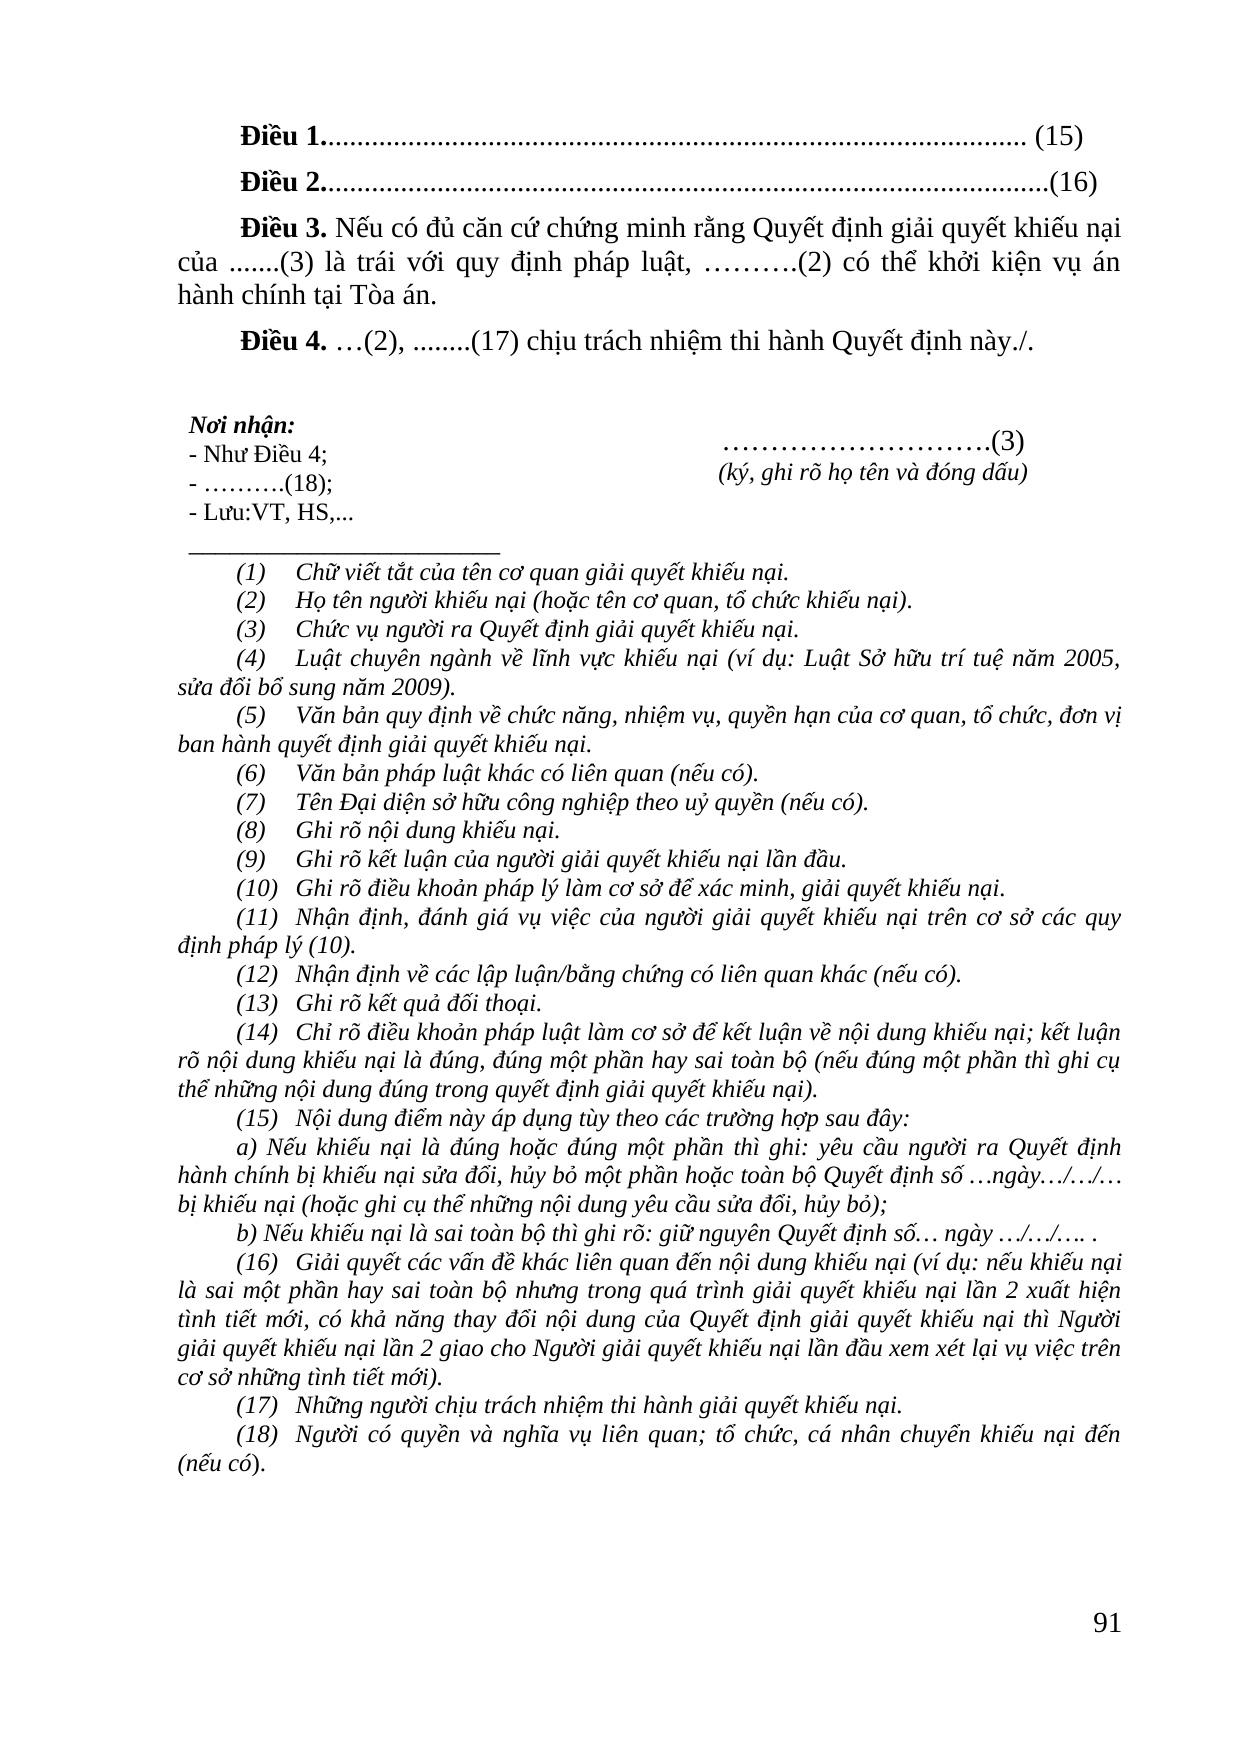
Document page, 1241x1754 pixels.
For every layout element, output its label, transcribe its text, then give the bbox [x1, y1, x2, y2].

list Ghi rõ kết luận của người giải quyết khiếu nại lần đầu. [177, 844, 1122, 873]
list Tên Đại diện sở hữu công nghiệp theo uỷ quyền (nếu có). [177, 787, 1122, 816]
list Nhận định, đánh giá vụ việc của người giải quyết khiếu nại trên cơ sở các quy định pháp lý (10). [177, 902, 1122, 959]
text Điều 3. Nếu có đủ căn cứ chứng minh rằng Quyết định giải quyết khiếu nại của .......(3) là trái với quy định pháp luật, ……….(2) có thể khởi kiện vụ án hành chính tại Tòa án. [177, 210, 1122, 311]
list Ghi rõ kết quả đối thoại. [177, 988, 1122, 1017]
list Nội dung điểm này áp dụng tùy theo các trường hợp sau đây: [177, 1103, 1122, 1132]
list Ghi rõ nội dung khiếu nại. [177, 816, 1122, 844]
list Nhận định về các lập luận/bằng chứng có liên quan khác (nếu có). [177, 959, 1122, 988]
table_header ……………………….(3) (ký, ghi rõ họ tên và đóng dấu) [639, 411, 1107, 557]
list Họ tên người khiếu nại (hoặc tên cơ quan, tổ chức khiếu nại). [177, 586, 1122, 614]
list Văn bản quy định về chức năng, nhiệm vụ, quyền hạn của cơ quan, tổ chức, đơn vị ban hành quyết định giải quyết khiếu nại. [177, 701, 1122, 758]
text Điều 1................................................................................................. (15) [177, 118, 1122, 152]
table_header Nơi nhận: - Như Điều 4; - ……….(18); - Lưu:VT, HS,... _______________________ [177, 411, 638, 557]
list Chỉ rõ điều khoản pháp luật làm cơ sở để kết luận về nội dung khiếu nại; kết luận rõ nội dung khiếu nại là đúng, đúng một phần hay sai toàn bộ (nếu đúng một phần thì ghi cụ thể những nội dung đúng trong quyết định giải quyết khiếu nại). [177, 1017, 1122, 1103]
list Giải quyết các vấn đề khác liên quan đến nội dung khiếu nại (ví dụ: nếu khiếu nại là sai một phần hay sai toàn bộ nhưng trong quá trình giải quyết khiếu nại lần 2 xuất hiện tình tiết mới, có khả năng thay đổi nội dung của Quyết định giải quyết khiếu nại thì Người giải quyết khiếu nại lần 2 giao cho Người giải quyết khiếu nại lần đầu xem xét lại vụ việc trên cơ sở những tình tiết mới). [177, 1247, 1122, 1391]
list Chức vụ người ra Quyết định giải quyết khiếu nại. [177, 614, 1122, 643]
text a) Nếu khiếu nại là đúng hoặc đúng một phần thì ghi: yêu cầu người ra Quyết định hành chính bị khiếu nại sửa đổi, hủy bỏ một phần hoặc toàn bộ Quyết định số …ngày…/…/… bị khiếu nại (hoặc ghi cụ thể những nội dung yêu cầu sửa đổi, hủy bỏ); [177, 1132, 1122, 1218]
list Người có quyền và nghĩa vụ liên quan; tổ chức, cá nhân chuyển khiếu nại đến (nếu có). [177, 1419, 1122, 1477]
list Ghi rõ điều khoản pháp lý làm cơ sở để xác minh, giải quyết khiếu nại. [177, 873, 1122, 902]
text Điều 4. …(2), ........(17) chịu trách nhiệm thi hành Quyết định này./. [177, 323, 1122, 357]
text Điều 2....................................................................................................(16) [177, 164, 1122, 198]
list Luật chuyên ngành về lĩnh vực khiếu nại (ví dụ: Luật Sở hữu trí tuệ năm 2005, sửa đổi bổ sung năm 2009). [177, 643, 1122, 701]
list Văn bản pháp luật khác có liên quan (nếu có). [177, 758, 1122, 787]
text b) Nếu khiếu nại là sai toàn bộ thì ghi rõ: giữ nguyên Quyết định số… ngày …/…/…. . [177, 1218, 1122, 1247]
list Những người chịu trách nhiệm thi hành giải quyết khiếu nại. [177, 1391, 1122, 1419]
list Chữ viết tắt của tên cơ quan giải quyết khiếu nại. [177, 557, 1122, 586]
